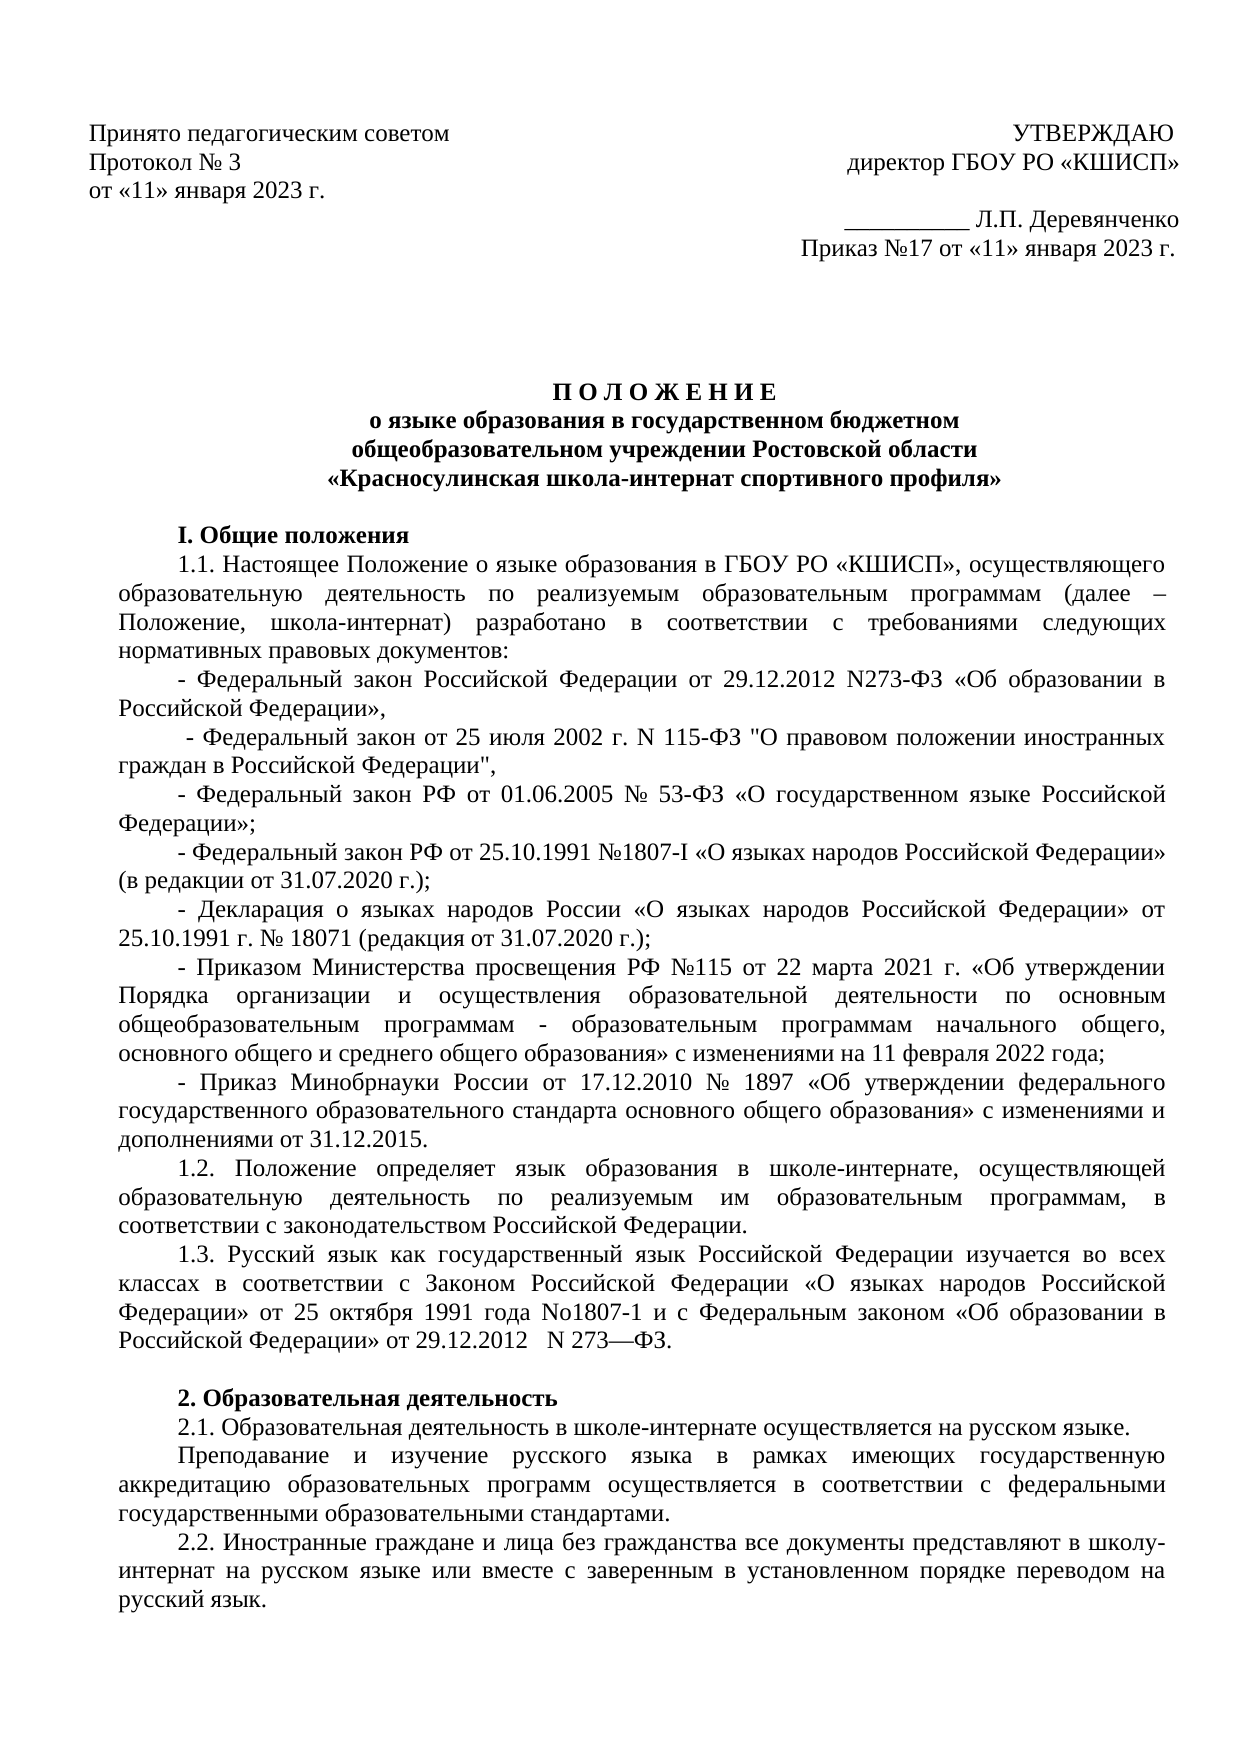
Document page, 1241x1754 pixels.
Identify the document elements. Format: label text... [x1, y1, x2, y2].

text 1.1. Настоящее Положение о языке образования в ГБОУ РО «КШИСП», осуществляющего образовательную деятельность по реализуемым образовательным программам (далее – Положение, школа-интернат) разработано в соответствии с требованиями следующих нормативных правовых документов: [118, 549, 1167, 664]
text 1.2. Положение определяет язык образования в школе-интернате, осуществляющей образовательную деятельность по реализуемым им образовательным программам, в соответствии с законодательством Российской Федерации. [118, 1153, 1167, 1239]
text - Федеральный закон от 25 июля 2002 г. N 115-ФЗ "О правовом положении иностранных граждан в Российской Федерации", [118, 722, 1167, 779]
text Принято педагогическим советом УТВЕРЖДАЮ [88, 118, 1181, 147]
text о языке образования в государственном бюджетном [177, 406, 1152, 434]
text - Декларация о языках народов России «О языках народов Российской Федерации» от 25.10.1991 г. № 18071 (редакция от 31.07.2020 г.); [118, 894, 1167, 952]
text от «11» января 2023 г. [88, 176, 1181, 204]
text __________ Л.П. Деревянченко [177, 204, 1152, 233]
text Преподавание и изучение русского языка в рамках имеющих государственную аккредитацию образовательных программ осуществляется в соответствии с федеральными государственными образовательными стандартами. [118, 1441, 1167, 1527]
text Протокол № 3 директор ГБОУ РО «КШИСП» [88, 147, 1181, 176]
text 2.1. Образовательная деятельность в школе-интернате осуществляется на русском языке. [118, 1412, 1167, 1441]
text - Федеральный закон РФ от 25.10.1991 №1807-I «О языках народов Российской Федерации» (в редакции от 31.07.2020 г.); [118, 837, 1167, 894]
text 1.3. Русский язык как государственный язык Российской Федерации изучается во всех классах в соответствии с Законом Российской Федерации «О языках народов Российской Федерации» от 25 октября 1991 года No1807-1 и с Федеральным законом «Об образовании в Российской Федерации» от 29.12.2012 N 273—ФЗ. [118, 1239, 1167, 1354]
text П О Л О Ж Е Н И Е [177, 377, 1152, 406]
text 2. Образовательная деятельность [118, 1383, 1167, 1412]
text «Красносулинская школа-интернат спортивного профиля» [177, 463, 1152, 492]
text - Федеральный закон РФ от 01.06.2005 № 53-ФЗ «О государственном языке Российской Федерации»; [118, 779, 1167, 837]
text общеобразовательном учреждении Ростовской области [177, 434, 1152, 463]
text Приказ №17 от «11» января 2023 г. [177, 233, 1152, 262]
text - Федеральный закон Российской Федерации от 29.12.2012 N273-ФЗ «Об образовании в Российской Федерации», [118, 664, 1167, 722]
text - Приказ Минобрнауки России от 17.12.2010 № 1897 «Об утверждении федерального государственного образовательного стандарта основного общего образования» с изменениями и дополнениями от 31.12.2015. [118, 1067, 1167, 1153]
text - Приказом Министерства просвещения РФ №115 от 22 марта 2021 г. «Об утверждении Порядка организации и осуществления образовательной деятельности по основным общеобразовательным программам - образовательным программам начального общего, основного общего и среднего общего образования» с изменениями на 11 февраля 2022 года; [118, 952, 1167, 1067]
text I. Общие положения [118, 521, 1167, 549]
text 2.2. Иностранные граждане и лица без гражданства все документы представляют в школу-интернат на русском языке или вместе с заверенным в установленном порядке переводом на русский язык. [118, 1527, 1167, 1613]
